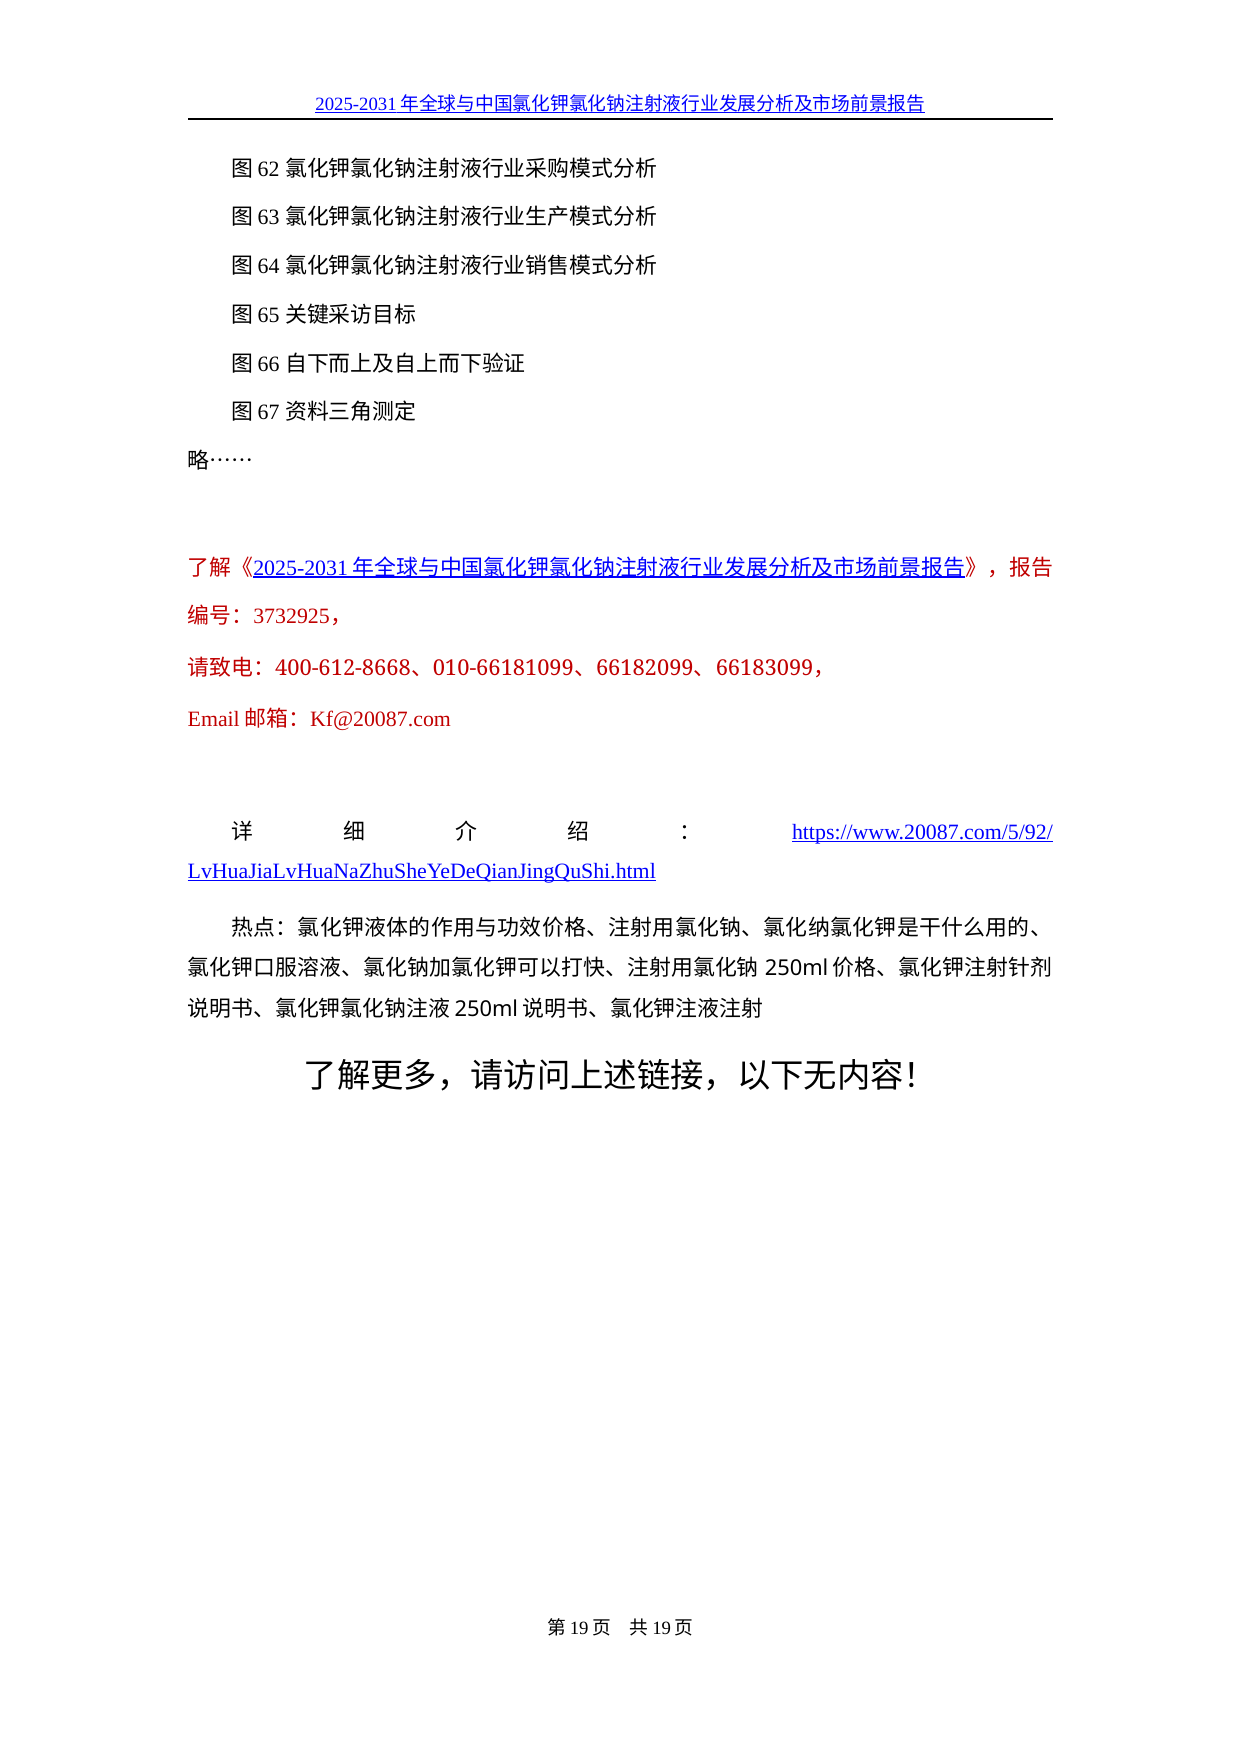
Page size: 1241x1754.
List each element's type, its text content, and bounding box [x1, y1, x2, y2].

text 请致电：400-612-8668、010-66181099、66182099、66183099， [187, 649, 1053, 682]
text 详细介绍：https://www.20087.com/5/92/LvHuaJiaLvHuaNaZhuSheYeDeQianJingQuShi.html [187, 814, 1053, 887]
text 热点：氯化钾液体的作用与功效价格、注射用氯化钠、氯化纳氯化钾是干什么用的、氯化钾口服溶液、氯化钠加氯化钾可以打快、注射用氯化钠250ml价格、氯化钾注射针剂说明书、氯化钾氯化钠注液250ml说明书、氯化钾注液注射 [187, 909, 1053, 1023]
text 了解《2025-2031年全球与中国氯化钾氯化钠注射液行业发展分析及市场前景报告》，报告编号：3732925， [187, 549, 1053, 630]
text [187, 150, 1053, 475]
title 了解更多，请访问上述链接，以下无内容！ [187, 1041, 1053, 1106]
text Email邮箱：Kf@20087.com [187, 701, 1053, 733]
